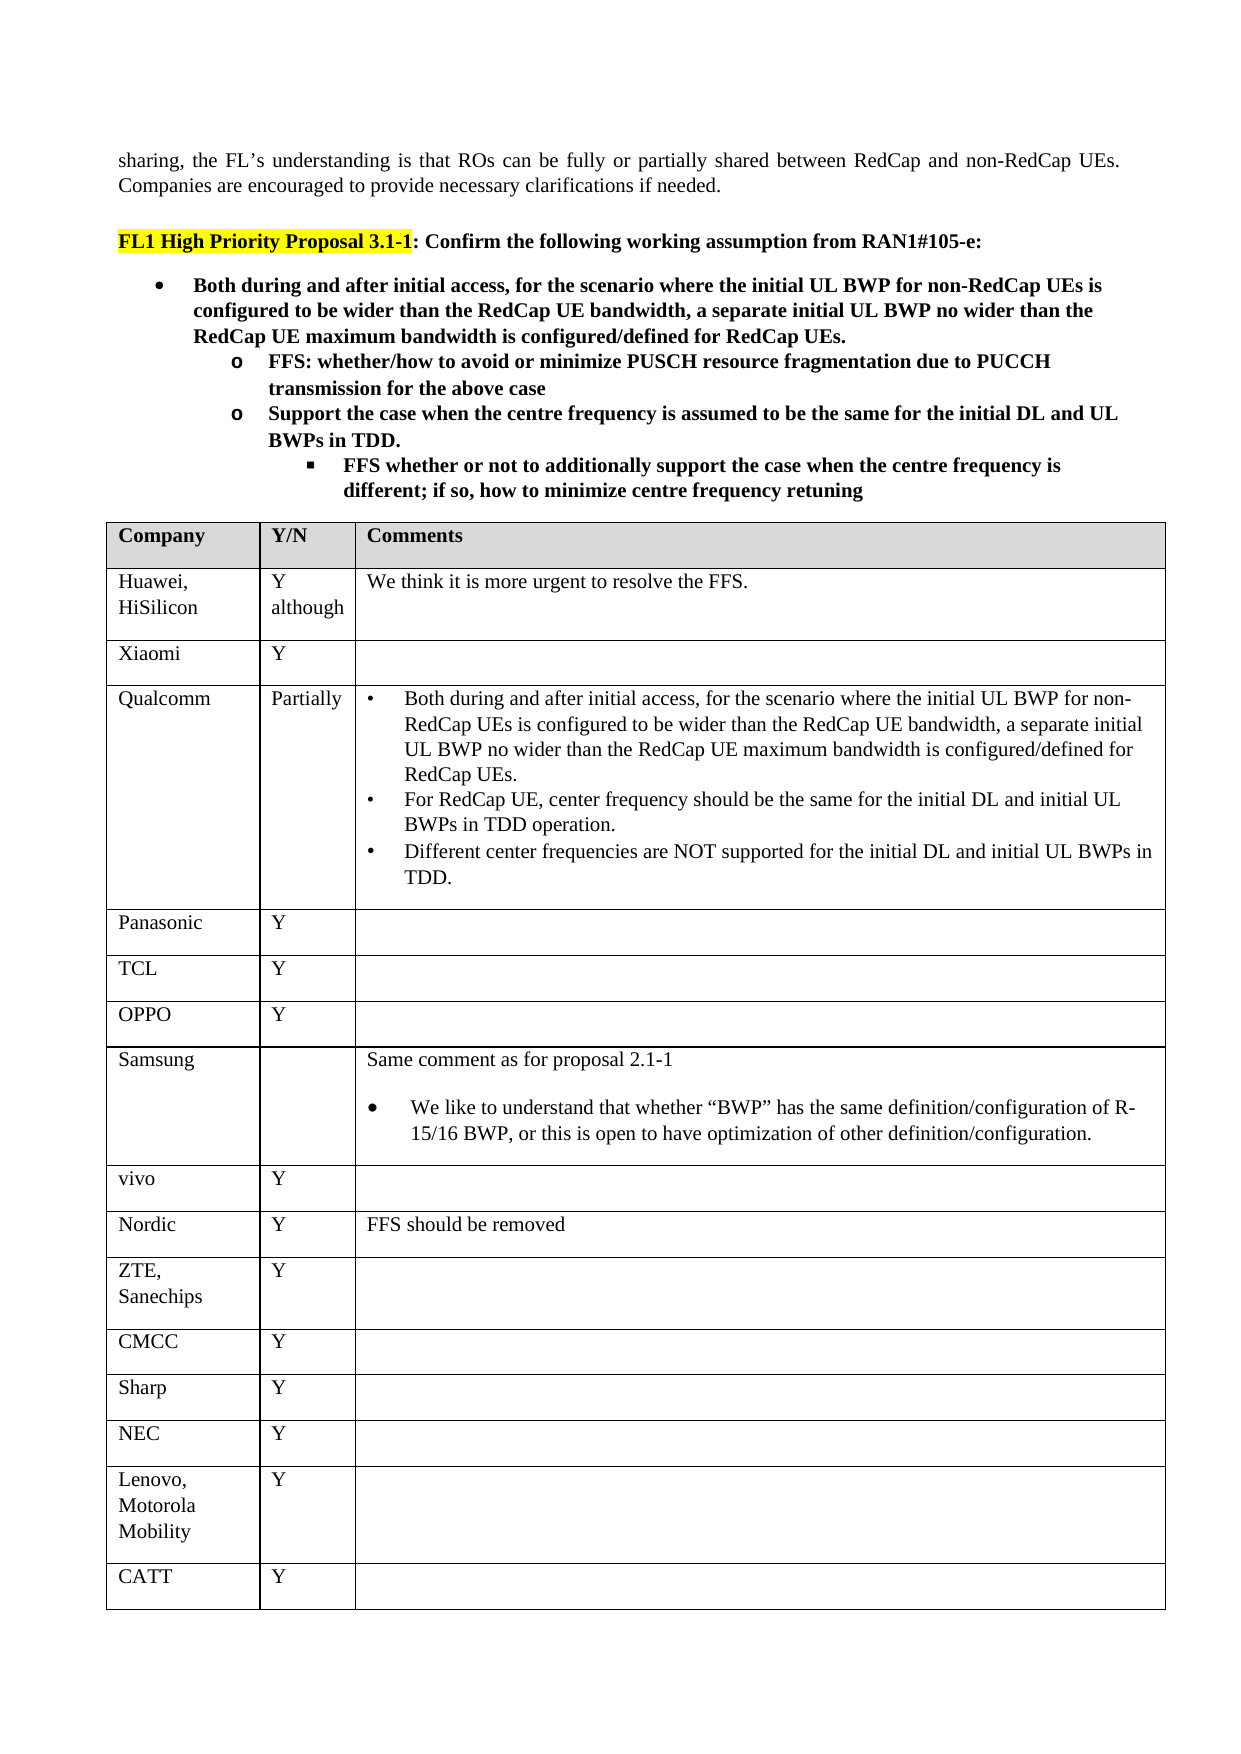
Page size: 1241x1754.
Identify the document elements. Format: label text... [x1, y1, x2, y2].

table_cell Panasonic [107, 910, 259, 955]
table_cell Xiaomi [107, 641, 259, 685]
table_cell Samsung [107, 1048, 259, 1165]
list Both during and after initial access, for the scenario where the initial UL BWP for non-RedCap UEs is configured to be wider than the RedCap UE bandwidth, a separate initial UL BWP no wider than the RedCap UE maximum bandwidth is configured/defined for RedCap UEs. [156, 273, 1122, 348]
text FL1 High Priority Proposal 3.1-1: Confirm the following working assumption from RAN1#105-e: [118, 228, 1122, 253]
table_cell Y [261, 1564, 355, 1609]
table_cell ZTE, Sanechips [107, 1258, 259, 1328]
table_cell CATT [107, 1564, 259, 1609]
table_cell Partially [261, 686, 355, 909]
table_cell Y [261, 1166, 355, 1211]
table_cell [356, 1330, 1165, 1374]
table_cell [356, 641, 1165, 685]
table_cell Huawei, HiSilicon [107, 569, 259, 639]
table_header Y/N [261, 523, 355, 568]
table_cell [356, 1467, 1165, 1563]
table_header Company [107, 523, 259, 568]
table_cell OPPO [107, 1002, 259, 1046]
table_cell Y [261, 956, 355, 1001]
table_cell vivo [107, 1166, 259, 1211]
table_cell [356, 1421, 1165, 1466]
table_cell Y [261, 1002, 355, 1046]
table_cell Sharp [107, 1375, 259, 1420]
table_cell Qualcomm [107, 686, 259, 909]
list FFS whether or not to additionally support the case when the centre frequency is different; if so, how to minimize centre frequency retuning [306, 453, 1122, 502]
table_cell Y [261, 1375, 355, 1420]
table_cell Y [261, 1330, 355, 1374]
table_cell CMCC [107, 1330, 259, 1374]
table_cell TCL [107, 956, 259, 1001]
table_cell Lenovo, Motorola Mobility [107, 1467, 259, 1563]
table_cell Y [261, 1258, 355, 1328]
table_cell Y [261, 641, 355, 685]
table_cell Y although [261, 569, 355, 639]
table_cell NEC [107, 1421, 259, 1466]
table_cell FFS should be removed [356, 1212, 1165, 1257]
table_cell Y [261, 1212, 355, 1257]
table_cell Y [261, 1421, 355, 1466]
table_cell We think it is more urgent to resolve the FFS. [356, 569, 1165, 639]
table_cell [356, 1166, 1165, 1211]
table_cell [356, 1375, 1165, 1420]
table_cell [356, 1258, 1165, 1328]
list FFS: whether/how to avoid or minimize PUSCH resource fragmentation due to PUCCH transmission for the above case [231, 349, 1122, 400]
table_cell [356, 1564, 1165, 1609]
table_cell Both during and after initial access, for the scenario where the initial UL BWP for non-RedCap UEs is configured to be wider than the RedCap UE bandwidth, a separate initial UL BWP no wider than the RedCap UE maximum bandwidth is configured/defined for RedCap UEs. For RedCap UE, center frequency should be the same for the initial DL and initial UL BWPs in TDD operation. Different center frequencies are NOT supported for the initial DL and initial UL BWPs in TDD. [356, 686, 1165, 909]
table_cell [356, 910, 1165, 955]
table_header Comments [356, 523, 1165, 568]
table_cell Y [261, 910, 355, 955]
table_cell [356, 956, 1165, 1001]
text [118, 147, 1122, 197]
table_cell [261, 1048, 355, 1165]
list Support the case when the centre frequency is assumed to be the same for the initial DL and UL BWPs in TDD. [231, 401, 1122, 452]
table_cell Same comment as for proposal 2.1-1 We like to understand that whether “BWP” has the same definition/configuration of R-15/16 BWP, or this is open to have optimization of other definition/configuration. [356, 1048, 1165, 1165]
table_cell Nordic [107, 1212, 259, 1257]
table_cell [356, 1002, 1165, 1046]
table_cell Y [261, 1467, 355, 1563]
